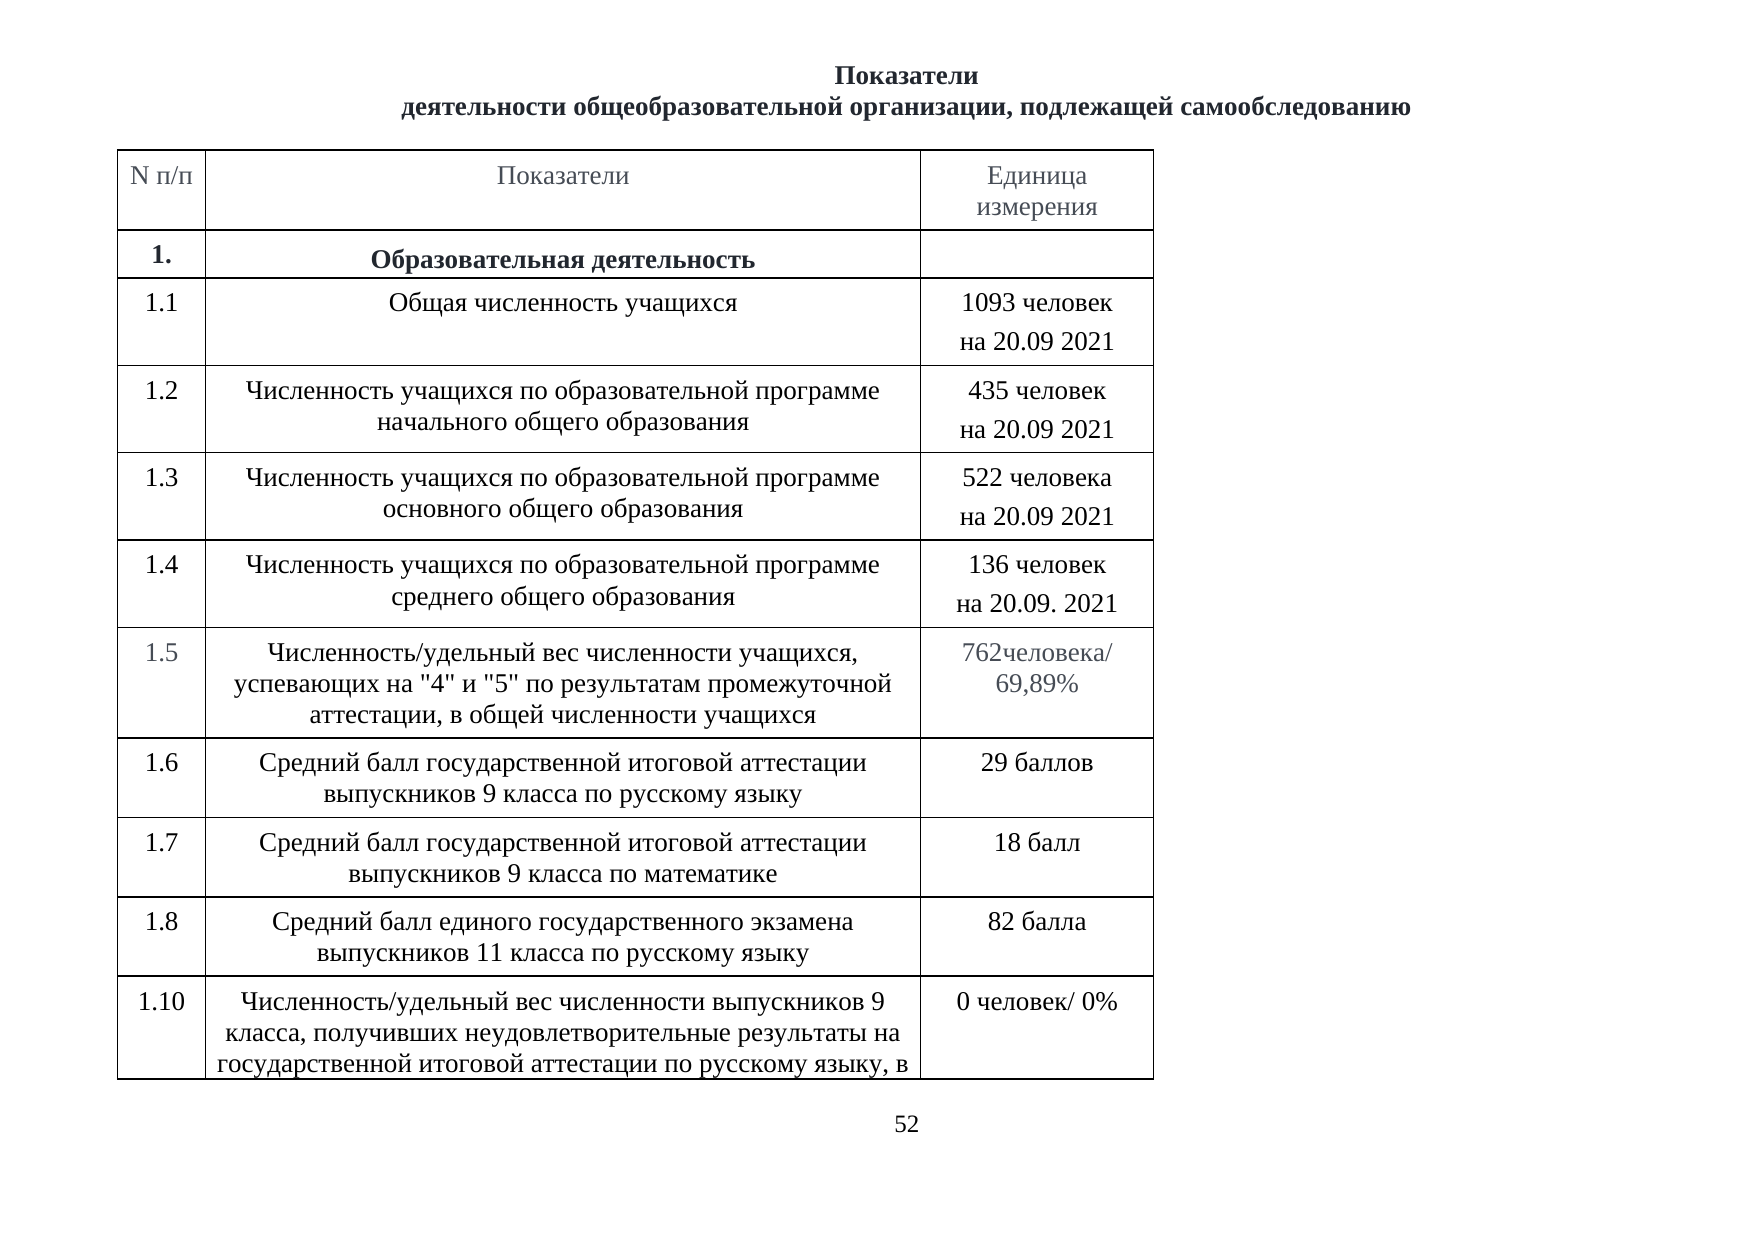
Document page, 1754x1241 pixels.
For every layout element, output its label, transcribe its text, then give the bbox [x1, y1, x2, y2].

table_cell Средний балл единого государственного экзамена выпускников 11 класса по русскому языку [206, 898, 920, 975]
table_cell 1.10 [118, 977, 205, 1078]
table_header Показатели [206, 151, 920, 229]
table_cell 29 баллов [921, 739, 1153, 816]
table_cell 762человека/ 69,89% [921, 628, 1153, 737]
text Показатели деятельности общеобразовательной организации, подлежащей самообследованию [118, 59, 1695, 149]
table_cell 136 человек на 20.09. 2021 [921, 541, 1153, 626]
table_cell 435 человек на 20.09 2021 [921, 366, 1153, 452]
table_cell [921, 231, 1153, 277]
table_cell 1.7 [118, 818, 205, 896]
table_cell 0 человек/ 0% [921, 977, 1153, 1078]
table_cell 1.1 [118, 279, 205, 364]
table_cell Численность учащихся по образовательной программе основного общего образования [206, 453, 920, 539]
table_cell Образовательная деятельность [206, 231, 920, 277]
table_cell 1.5 [118, 628, 205, 737]
table_header Единица измерения [921, 151, 1153, 229]
table_cell 1. [118, 231, 205, 277]
table_cell Численность/удельный вес численности учащихся, успевающих на "4" и "5" по результатам промежуточной аттестации, в общей численности учащихся [206, 628, 920, 737]
table_cell 1.3 [118, 453, 205, 539]
table_cell Средний балл государственной итоговой аттестации выпускников 9 класса по русскому языку [206, 739, 920, 816]
table_cell 1.6 [118, 739, 205, 816]
table_cell 1.2 [118, 366, 205, 452]
table_cell Численность учащихся по образовательной программе среднего общего образования [206, 541, 920, 626]
table_cell Общая численность учащихся [206, 279, 920, 364]
table_cell 522 человека на 20.09 2021 [921, 453, 1153, 539]
table_cell 1.8 [118, 898, 205, 975]
table_cell Численность учащихся по образовательной программе начального общего образования [206, 366, 920, 452]
table_header N п/п [118, 151, 205, 229]
table_cell Средний балл государственной итоговой аттестации выпускников 9 класса по математике [206, 818, 920, 896]
table_cell 1093 человек на 20.09 2021 [921, 279, 1153, 364]
table_cell 82 балла [921, 898, 1153, 975]
table_cell 18 балл [921, 818, 1153, 896]
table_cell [206, 977, 920, 1078]
table_cell 1.4 [118, 541, 205, 626]
